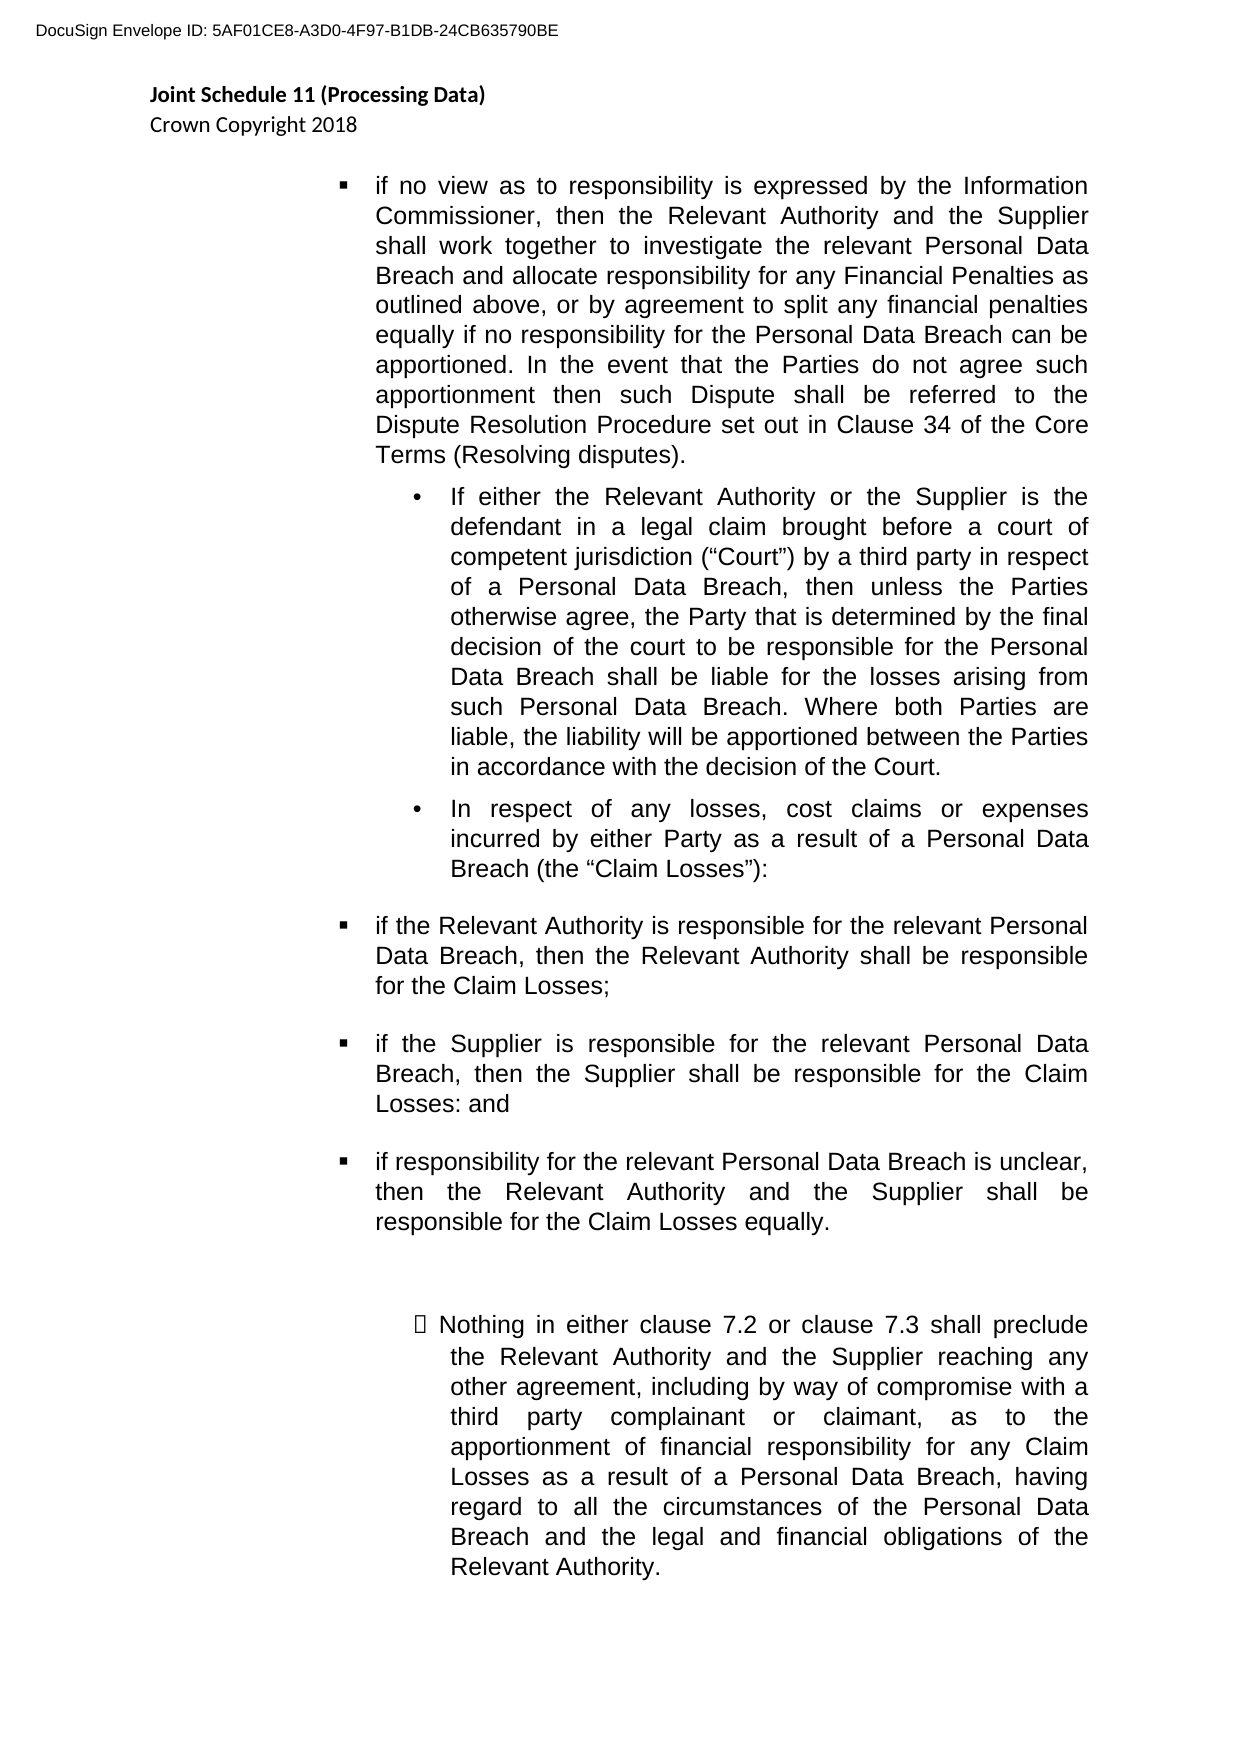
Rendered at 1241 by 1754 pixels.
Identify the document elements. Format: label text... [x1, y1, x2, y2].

list if the Relevant Authority is responsible for the relevant Personal Data Breach, then the Relevant Authority shall be responsible for the Claim Losses; [338, 911, 1090, 1000]
text  Nothing in either clause 7.2 or clause 7.3 shall preclude the Relevant Authority and the Supplier reaching any other agreement, including by way of compromise with a third party complainant or claimant, as to the apportionment of financial responsibility for any Claim Losses as a result of a Personal Data Breach, having regard to all the circumstances of the Personal Data Breach and the legal and financial obligations of the Relevant Authority. [413, 1307, 1090, 1580]
list In respect of any losses, cost claims or expenses incurred by either Party as a result of a Personal Data Breach (the “Claim Losses”): [413, 794, 1090, 882]
list if no view as to responsibility is expressed by the Information Commissioner, then the Relevant Authority and the Supplier shall work together to investigate the relevant Personal Data Breach and allocate responsibility for any Financial Penalties as outlined above, or by agreement to split any financial penalties equally if no responsibility for the Personal Data Breach can be apportioned. In the event that the Parties do not agree such apportionment then such Dispute shall be referred to the Dispute Resolution Procedure set out in Clause 34 of the Core Terms (Resolving disputes). [338, 171, 1090, 469]
list If either the Relevant Authority or the Supplier is the defendant in a legal claim brought before a court of competent jurisdiction (“Court”) by a third party in respect of a Personal Data Breach, then unless the Parties otherwise agree, the Party that is determined by the final decision of the court to be responsible for the Personal Data Breach shall be liable for the losses arising from such Personal Data Breach. Where both Parties are liable, the liability will be apportioned between the Parties in accordance with the decision of the Court. [413, 482, 1090, 780]
list if responsibility for the relevant Personal Data Breach is unclear, then the Relevant Authority and the Supplier shall be responsible for the Claim Losses equally. [338, 1147, 1090, 1236]
list if the Supplier is responsible for the relevant Personal Data Breach, then the Supplier shall be responsible for the Claim Losses: and [338, 1029, 1090, 1118]
